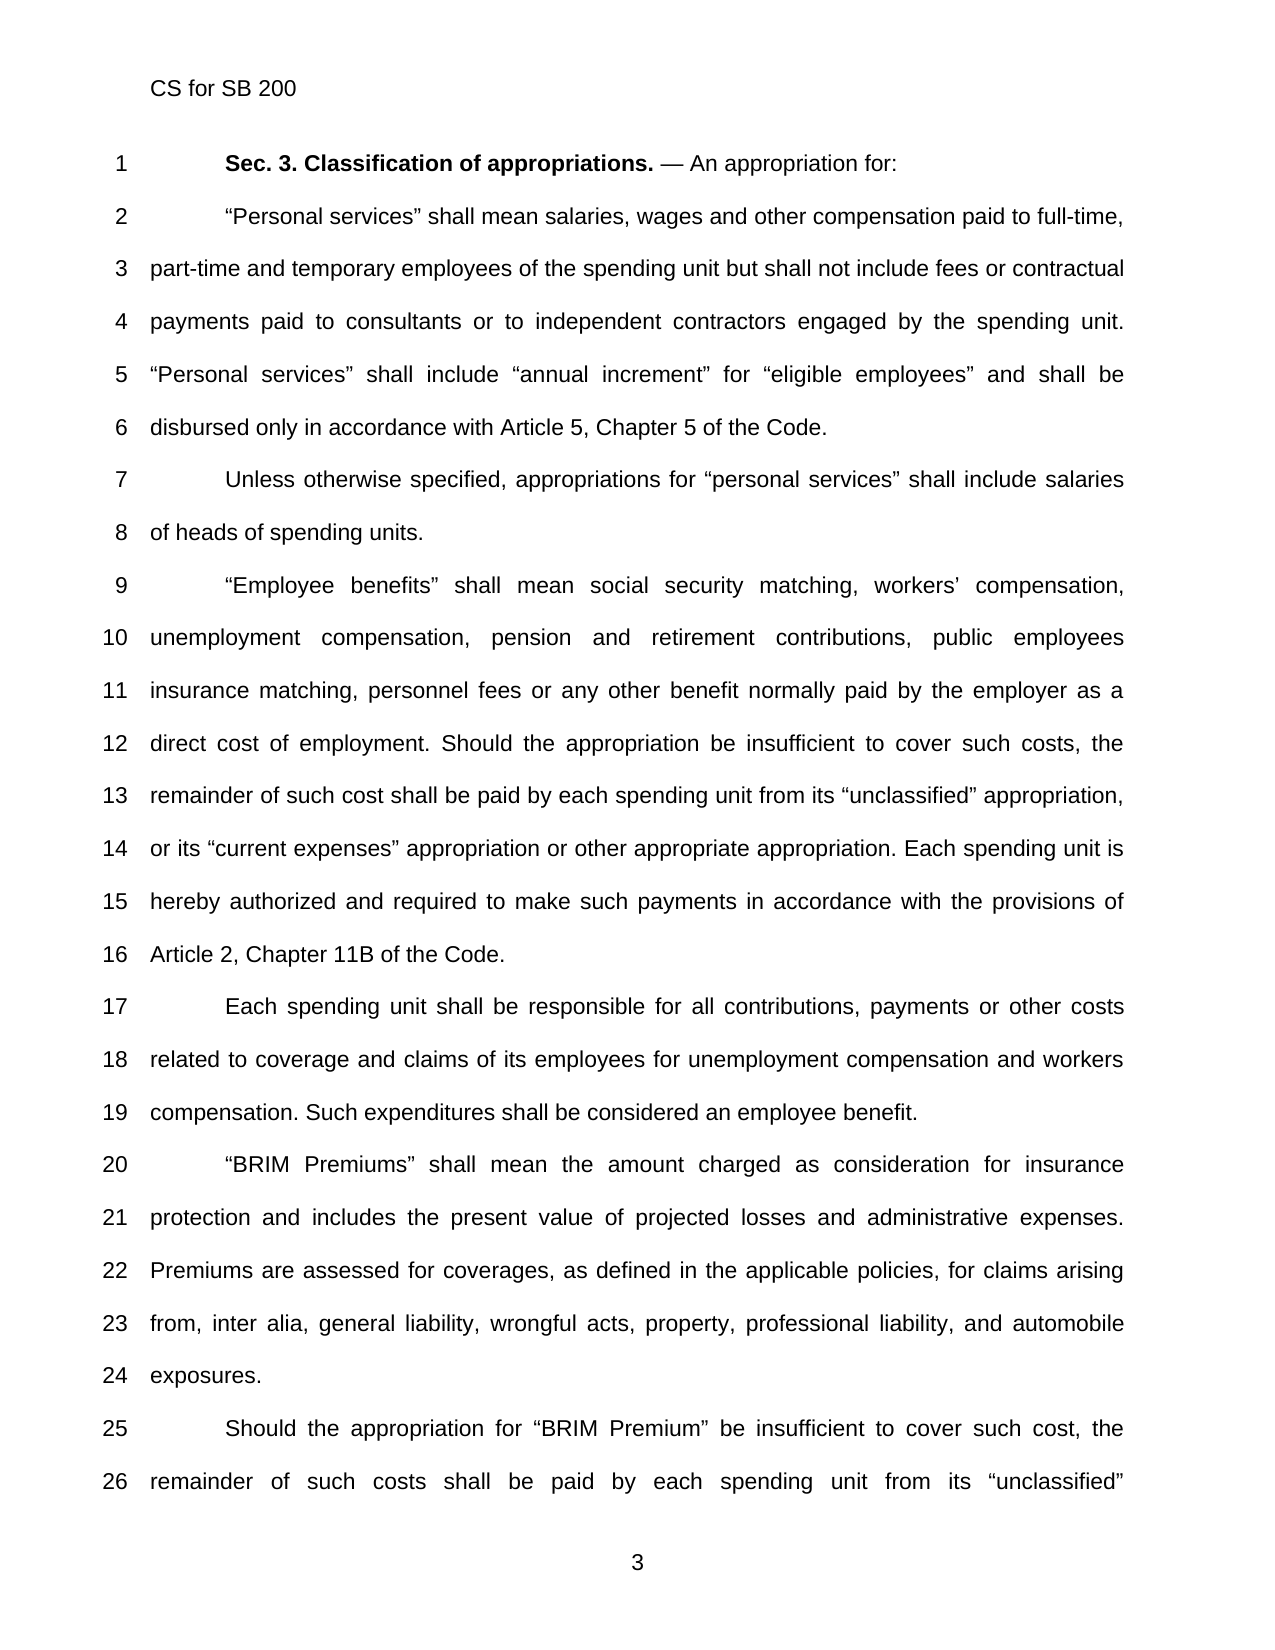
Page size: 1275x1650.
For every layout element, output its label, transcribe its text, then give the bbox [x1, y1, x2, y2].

text “BRIM Premiums” shall mean the amount charged as consideration for insurance protection and includes the present value of projected losses and administrative expenses. Premiums are assessed for coverages, as defined in the applicable policies, for claims arising from, inter alia, general liability, wrongful acts, property, professional liability, and automobile exposures. [150, 1151, 1125, 1389]
text “Employee benefits” shall mean social security matching, workers’ compensation, unemployment compensation, pension and retirement contributions, public employees insurance matching, personnel fees or any other benefit normally paid by the employer as a direct cost of employment. Should the appropriation be insufficient to cover such costs, the remainder of such cost shall be paid by each spending unit from its “unclassified” appropriation, or its “current expenses” appropriation or other appropriate appropriation. Each spending unit is hereby authorized and required to make such payments in accordance with the provisions of Article 2, Chapter 11B of the Code. [150, 572, 1125, 967]
text “Personal services” shall mean salaries, wages and other compensation paid to full-time, part-time and temporary employees of the spending unit but shall not include fees or contractual payments paid to consultants or to independent contractors engaged by the spending unit. “Personal services” shall include “annual increment” for “eligible employees” and shall be disbursed only in accordance with Article 5, Chapter 5 of the Code. [150, 203, 1125, 440]
text Each spending unit shall be responsible for all contributions, payments or other costs related to coverage and claims of its employees for unemployment compensation and workers compensation. Such expenditures shall be considered an employee benefit. [150, 993, 1125, 1125]
text Sec. 3. Classification of appropriations. — An appropriation for: [150, 150, 1125, 176]
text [150, 1415, 1125, 1494]
text Unless otherwise specified, appropriations for “personal services” shall include salaries of heads of spending units. [150, 466, 1125, 545]
